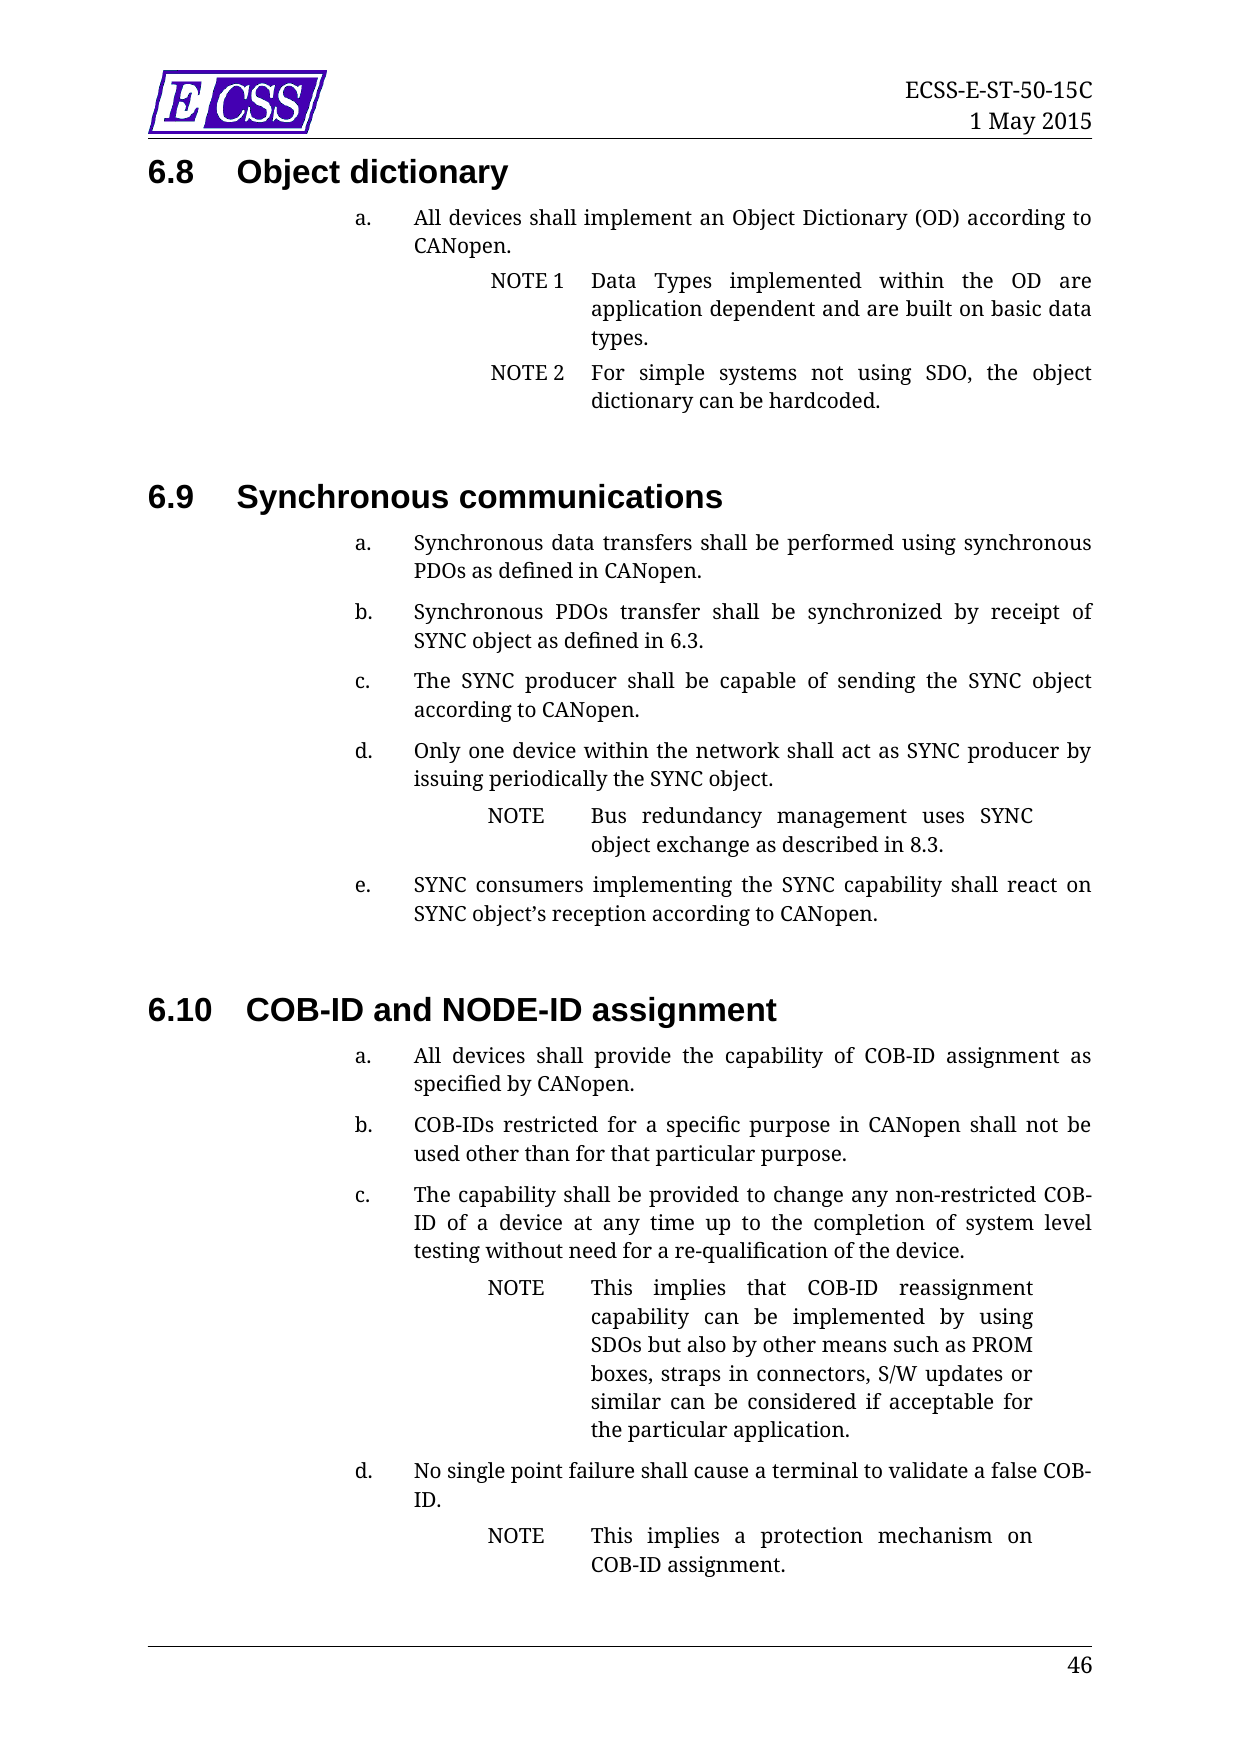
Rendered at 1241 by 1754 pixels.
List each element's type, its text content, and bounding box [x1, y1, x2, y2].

text The capability shall be provided to change any non-restricted COB-ID of a device at any time up to the completion of system level testing without need for a re-qualification of the device. [354, 1180, 1092, 1265]
text 2 For simple systems not using SDO, the object dictionary can be hardcoded. [490, 358, 1092, 414]
text All devices shall implement an Object Dictionary (OD) according to CANopen. [354, 203, 1092, 260]
subtitle Synchronous communications [148, 477, 1092, 515]
text SYNC consumers implementing the SYNC capability shall react on SYNC object’s reception according to CANopen. [354, 871, 1092, 927]
text This implies that COB-ID reassignment capability can be implemented by using SDOs but also by other means such as PROM boxes, straps in connectors, S/W updates or similar can be considered if acceptable for the particular application. [487, 1273, 1033, 1444]
text Synchronous data transfers shall be performed using synchronous PDOs as defined in CANopen. [354, 528, 1092, 585]
text Bus redundancy management uses SYNC object exchange as described in 8.3. [487, 801, 1033, 858]
text Synchronous PDOs transfer shall be synchronized by receipt of SYNC object as defined in 6.3. [354, 597, 1092, 654]
text This implies a protection mechanism on COB-ID assignment. [487, 1522, 1033, 1578]
picture [148, 70, 327, 134]
text Only one device within the network shall act as SYNC producer by issuing periodically the SYNC object. [354, 736, 1092, 793]
text No single point failure shall cause a terminal to validate a false COB-ID. [354, 1456, 1092, 1513]
subtitle Object dictionary [148, 152, 1092, 190]
text COB-IDs restricted for a specific purpose in CANopen shall not be used other than for that particular purpose. [354, 1110, 1092, 1167]
subtitle COB-ID and NODE-ID assignment [148, 990, 1092, 1028]
text 1 Data Types implemented within the OD are application dependent and are built on basic data types. [490, 266, 1092, 351]
text All devices shall provide the capability of COB-ID assignment as specified by CANopen. [354, 1041, 1092, 1098]
text The SYNC producer shall be capable of sending the SYNC object according to CANopen. [354, 667, 1092, 723]
